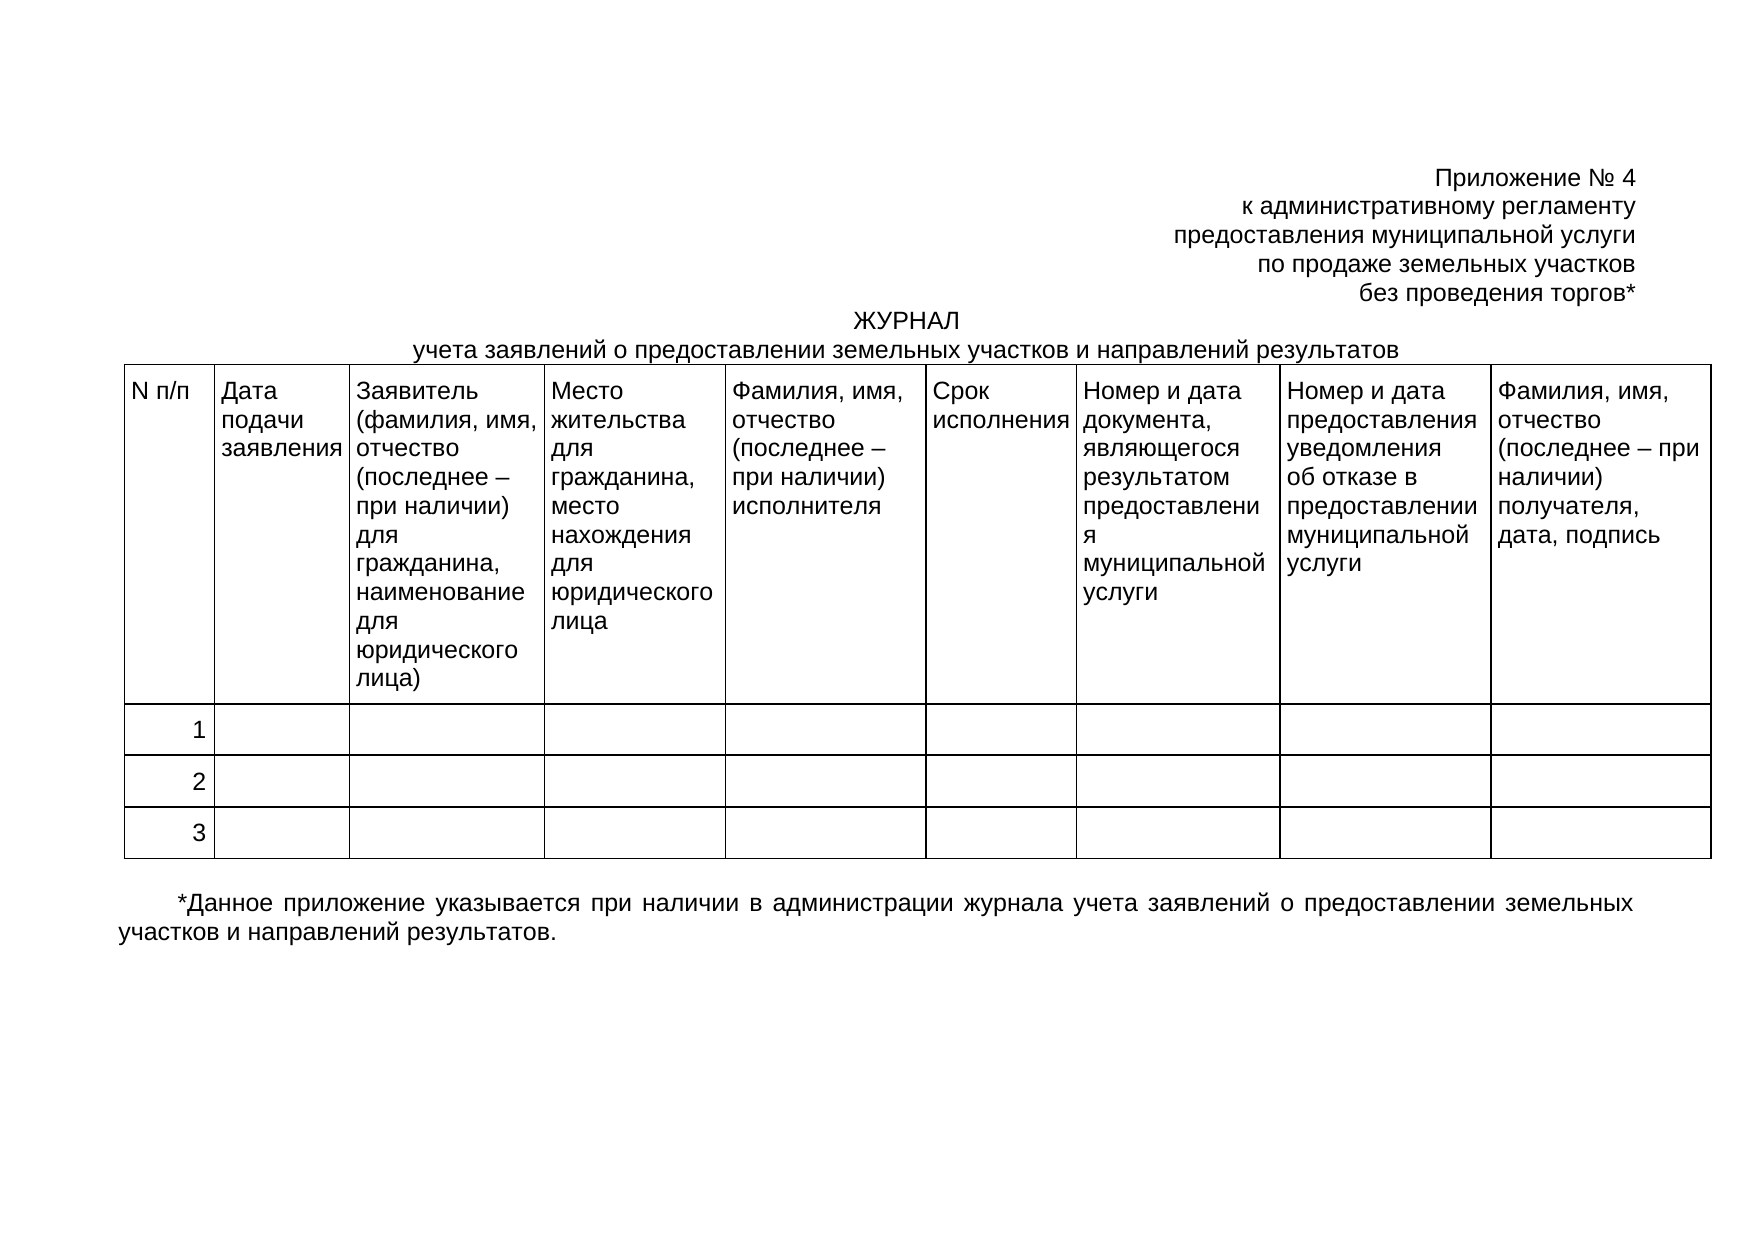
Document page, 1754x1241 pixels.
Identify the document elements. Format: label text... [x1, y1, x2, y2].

table_cell [927, 756, 1076, 806]
table_header Номер и дата предоставления уведомления об отказе в предоставлении муниципальной услуги [1281, 365, 1490, 703]
table_cell [1492, 705, 1710, 754]
text ЖУРНАЛ [118, 306, 1636, 335]
table_header Фамилия, имя, отчество (последнее – при наличии) исполнителя [726, 365, 925, 703]
table_cell [1281, 756, 1490, 806]
table_cell [545, 808, 725, 857]
table_header Дата подачи заявления [215, 365, 349, 703]
table_cell [1281, 705, 1490, 754]
table_cell [1281, 808, 1490, 857]
table_header Заявитель (фамилия, имя, отчество (последнее – при наличии) для гражданина, наименование для юридического лица) [350, 365, 544, 703]
table_cell [215, 705, 349, 754]
table_header N п/п [125, 365, 214, 703]
table_cell [1492, 808, 1710, 857]
table_cell 3 [125, 808, 214, 857]
table_header Номер и дата документа, являющегося результатом предоставления муниципальной услуги [1077, 365, 1279, 703]
table_cell [1492, 756, 1710, 806]
table_cell [927, 808, 1076, 857]
table_header Место жительства для гражданина, место нахождения для юридического лица [545, 365, 725, 703]
table_cell [350, 808, 544, 857]
table_cell [350, 705, 544, 754]
table_cell [215, 808, 349, 857]
text учета заявлений о предоставлении земельных участков и направлений результатов [118, 335, 1636, 364]
text без проведения торгов* [118, 277, 1636, 306]
table_header Срок исполнения [927, 365, 1076, 703]
text к административному регламенту предоставления муниципальной услуги по продаже земельных участков [118, 191, 1636, 277]
table_cell [215, 756, 349, 806]
text Приложение № 4 [118, 162, 1636, 191]
table_cell [545, 756, 725, 806]
table_cell 1 [125, 705, 214, 754]
table_cell [726, 808, 925, 857]
table_cell [545, 705, 725, 754]
table_cell [726, 756, 925, 806]
table_cell [726, 705, 925, 754]
text *Данное приложение указывается при наличии в администрации журнала учета заявлений о предоставлении земельных участков и направлений результатов. [118, 888, 1636, 945]
table_cell [1077, 808, 1279, 857]
table_cell 2 [125, 756, 214, 806]
table_cell [1077, 756, 1279, 806]
table_cell [350, 756, 544, 806]
table_cell [927, 705, 1076, 754]
table_header Фамилия, имя, отчество (последнее – при наличии) получателя, дата, подпись [1492, 365, 1710, 703]
table_cell [1077, 705, 1279, 754]
